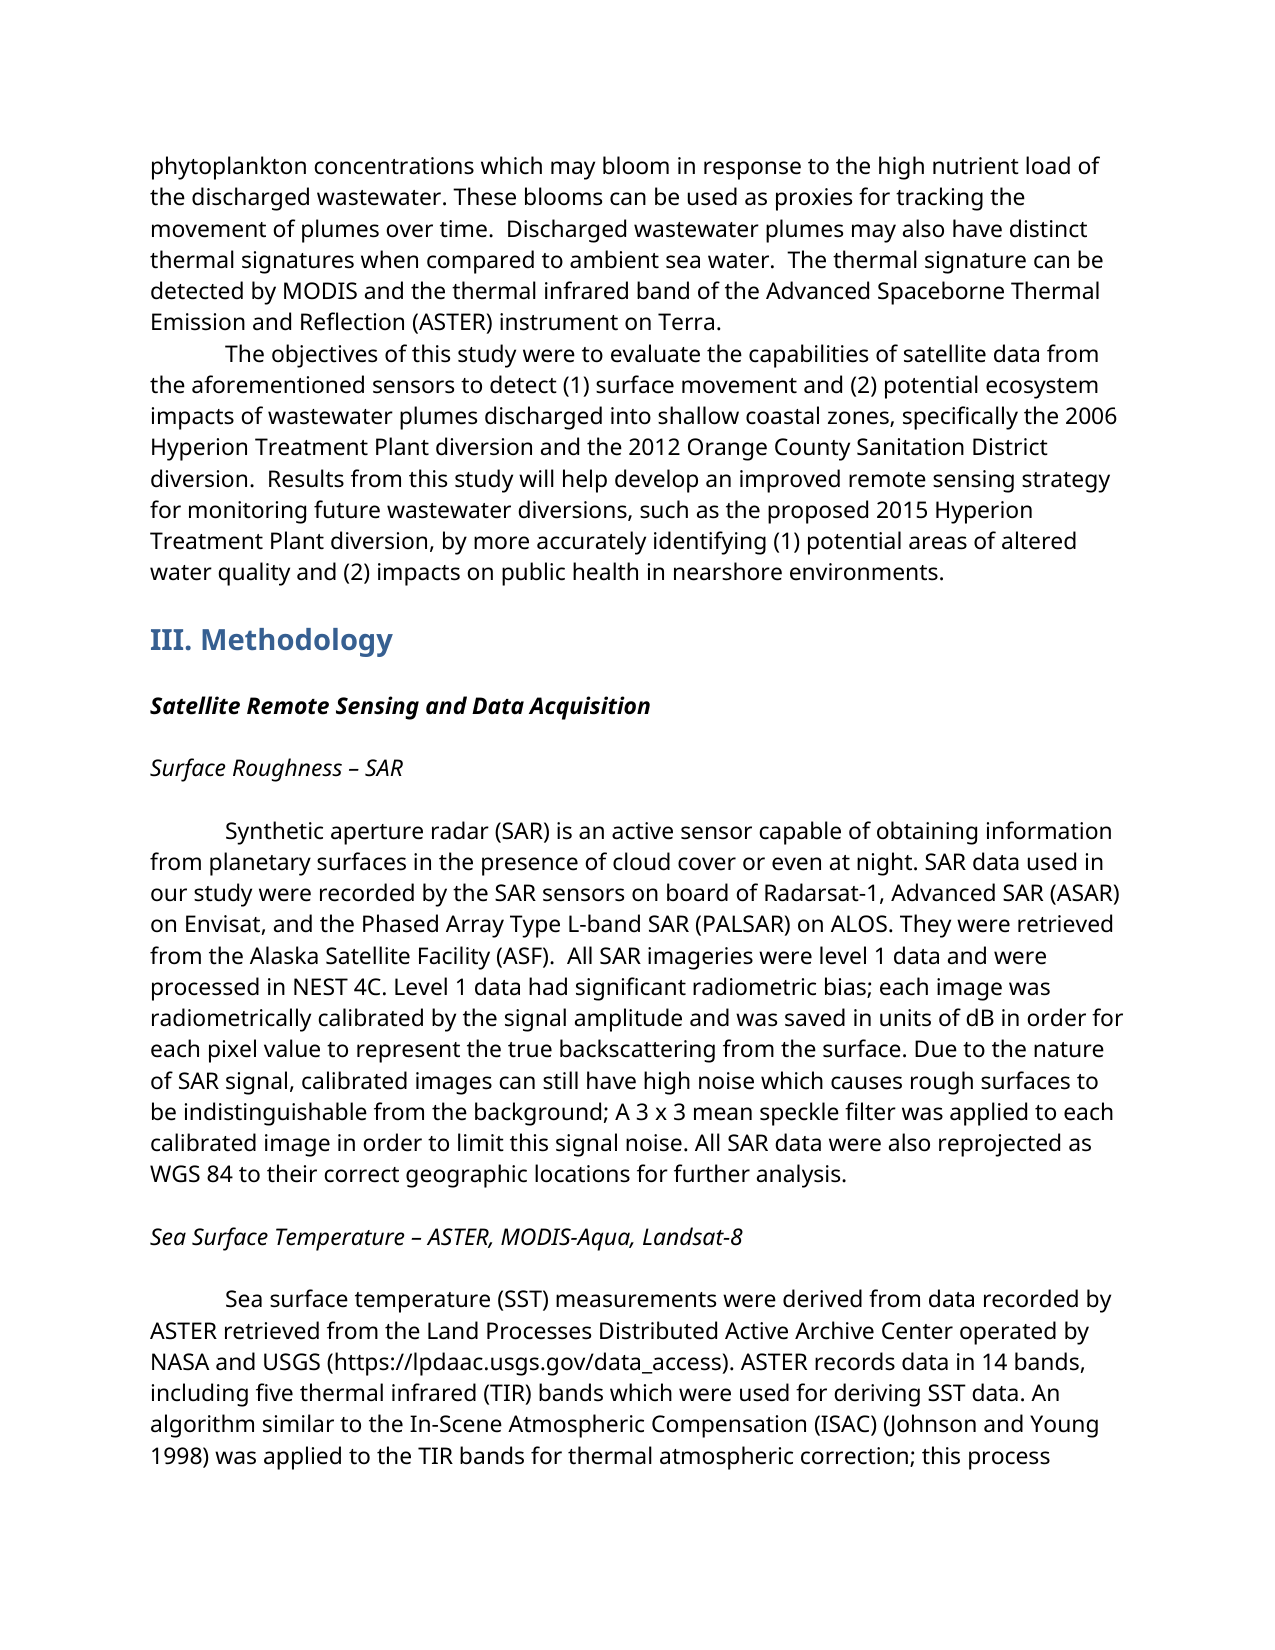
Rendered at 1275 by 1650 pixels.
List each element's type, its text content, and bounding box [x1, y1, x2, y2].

subtitle III. Methodology [150, 619, 1125, 658]
text The objectives of this study were to evaluate the capabilities of satellite data from the aforementioned sensors to detect (1) surface movement and (2) potential ecosystem impacts of wastewater plumes discharged into shallow coastal zones, specifically the 2006 Hyperion Treatment Plant diversion and the 2012 Orange County Sanitation District diversion. Results from this study will help develop an improved remote sensing strategy for monitoring future wastewater diversions, such as the proposed 2015 Hyperion Treatment Plant diversion, by more accurately identifying (1) potential areas of altered water quality and (2) impacts on public health in nearshore environments. [150, 337, 1125, 587]
text Satellite Remote Sensing and Data Acquisition [150, 690, 1125, 721]
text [150, 1283, 1125, 1471]
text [150, 150, 1125, 337]
text Sea Surface Temperature – ASTER, MODIS-Aqua, Landsat-8 [150, 1221, 1125, 1252]
text Surface Roughness – SAR [150, 752, 1125, 783]
text Synthetic aperture radar (SAR) is an active sensor capable of obtaining information from planetary surfaces in the presence of cloud cover or even at night. SAR data used in our study were recorded by the SAR sensors on board of Radarsat-1, Advanced SAR (ASAR) on Envisat, and the Phased Array Type L-band SAR (PALSAR) on ALOS. They were retrieved from the Alaska Satellite Facility (ASF). All SAR imageries were level 1 data and were processed in NEST 4C. Level 1 data had significant radiometric bias; each image was radiometrically calibrated by the signal amplitude and was saved in units of dB in order for each pixel value to represent the true backscattering from the surface. Due to the nature of SAR signal, calibrated images can still have high noise which causes rough surfaces to be indistinguishable from the background; A 3 x 3 mean speckle filter was applied to each calibrated image in order to limit this signal noise. All SAR data were also reprojected as WGS 84 to their correct geographic locations for further analysis. [150, 815, 1125, 1190]
